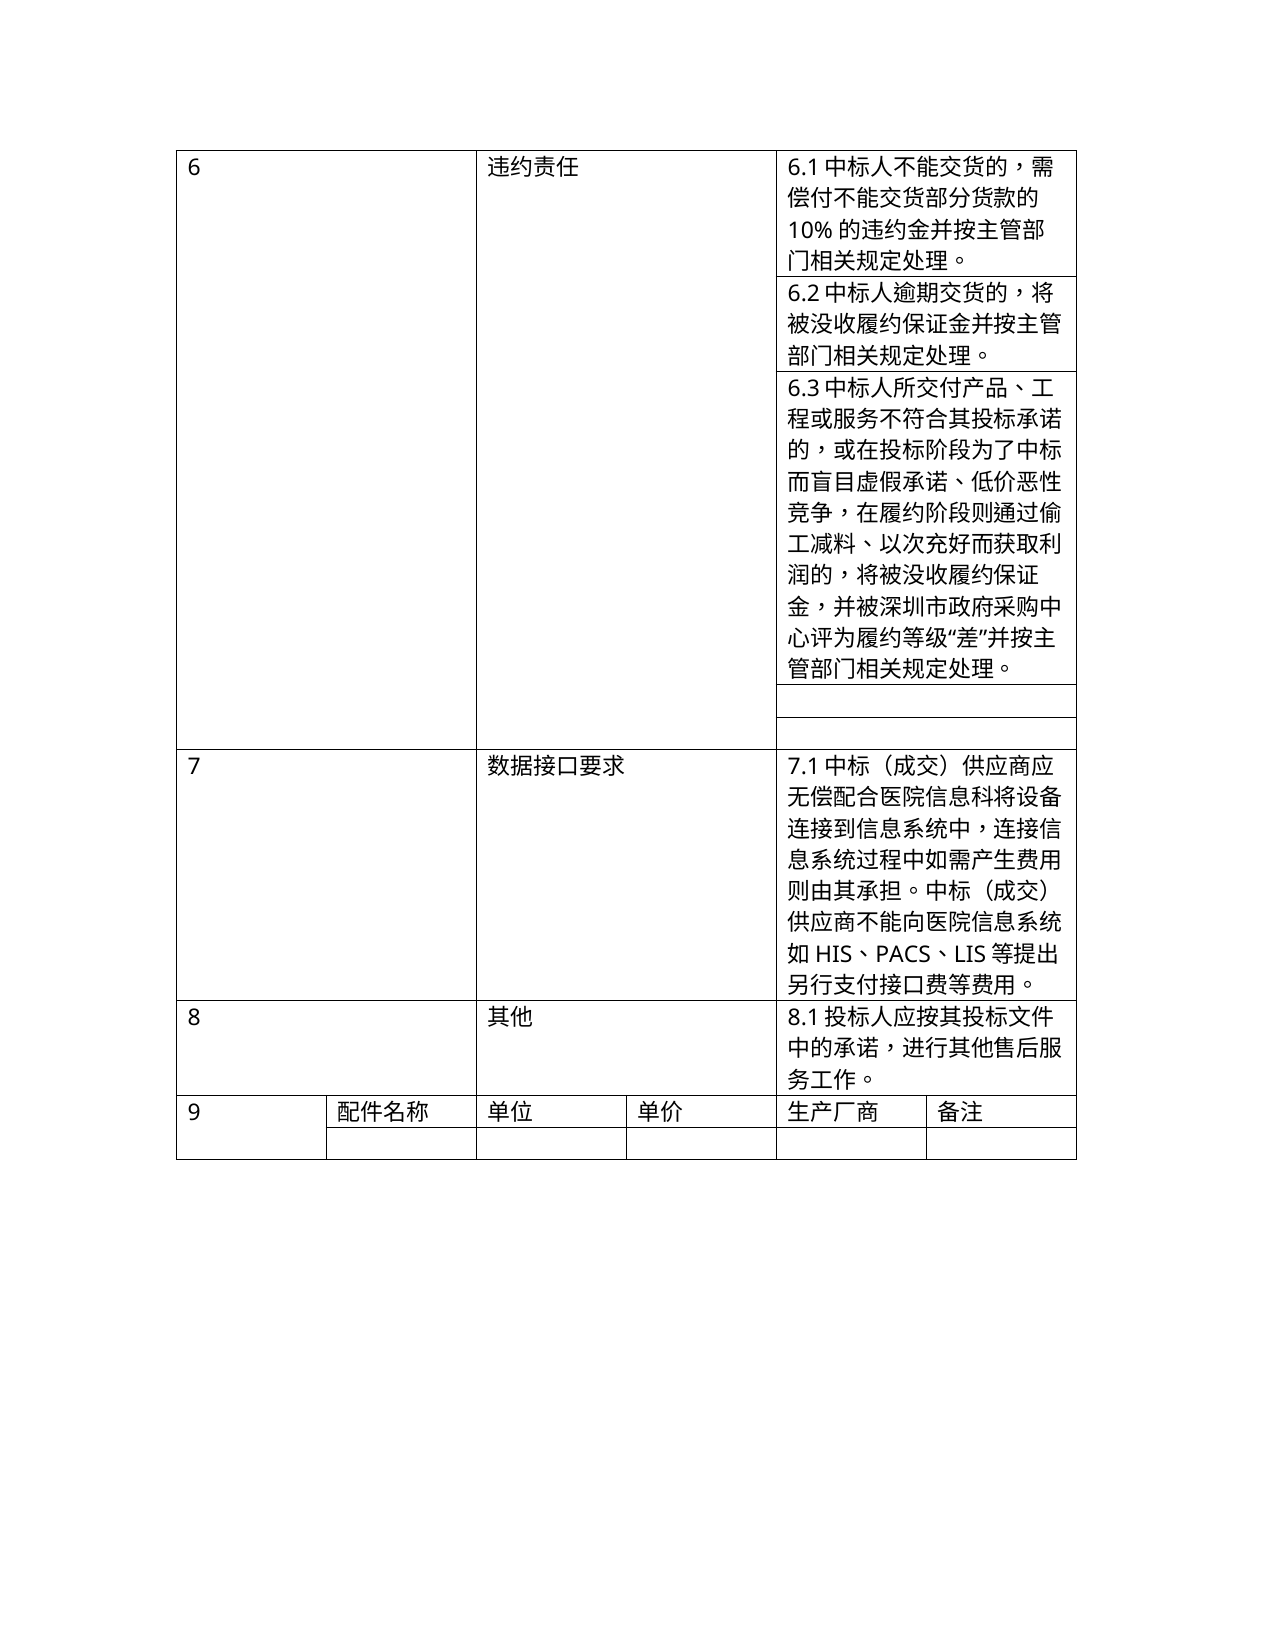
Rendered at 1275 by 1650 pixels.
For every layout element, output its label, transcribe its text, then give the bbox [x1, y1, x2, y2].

table_cell 8 [177, 1001, 476, 1095]
table_cell [777, 1128, 926, 1159]
table_cell 7 [177, 750, 476, 1000]
table_cell [777, 685, 1076, 717]
table_cell 违约责任 [477, 151, 776, 749]
table_header 备注 [927, 1096, 1076, 1127]
table_cell [327, 1128, 476, 1159]
table_cell 6.1中标人不能交货的，需偿付不能交货部分货款的 10% 的违约金并按主管部门相关规定处理。 [777, 151, 1076, 276]
table_header 配件名称 [327, 1096, 476, 1127]
table_header 单价 [627, 1096, 776, 1127]
table_cell 数据接口要求 [477, 750, 776, 1000]
table_cell 6 [177, 151, 476, 749]
table_cell 6.3中标人所交付产品、工程或服务不符合其投标承诺的，或在投标阶段为了中标而盲目虚假承诺、低价恶性竞争，在履约阶段则通过偷工减料、以次充好而获取利润的，将被没收履约保证金，并被深圳市政府采购中心评为履约等级“差”并按主管部门相关规定处理。 [777, 372, 1076, 684]
table_cell 其他 [477, 1001, 776, 1095]
table_header 生产厂商 [777, 1096, 926, 1127]
table_cell [927, 1128, 1076, 1159]
table_cell [777, 718, 1076, 749]
table_cell 8.1投标人应按其投标文件中的承诺，进行其他售后服务工作。 [777, 1001, 1076, 1095]
table_cell 6.2中标人逾期交货的，将被没收履约保证金并按主管部门相关规定处理。 [777, 277, 1076, 371]
table_header 单位 [477, 1096, 626, 1127]
table_cell [477, 1128, 626, 1159]
table_header 9 [177, 1096, 326, 1159]
table_cell [627, 1128, 776, 1159]
table_cell 7.1中标（成交）供应商应无偿配合医院信息科将设备连接到信息系统中，连接信息系统过程中如需产生费用则由其承担。中标（成交）供应商不能向医院信息系统如HIS、PACS、LIS等提出另行支付接口费等费用。 [777, 750, 1076, 1000]
